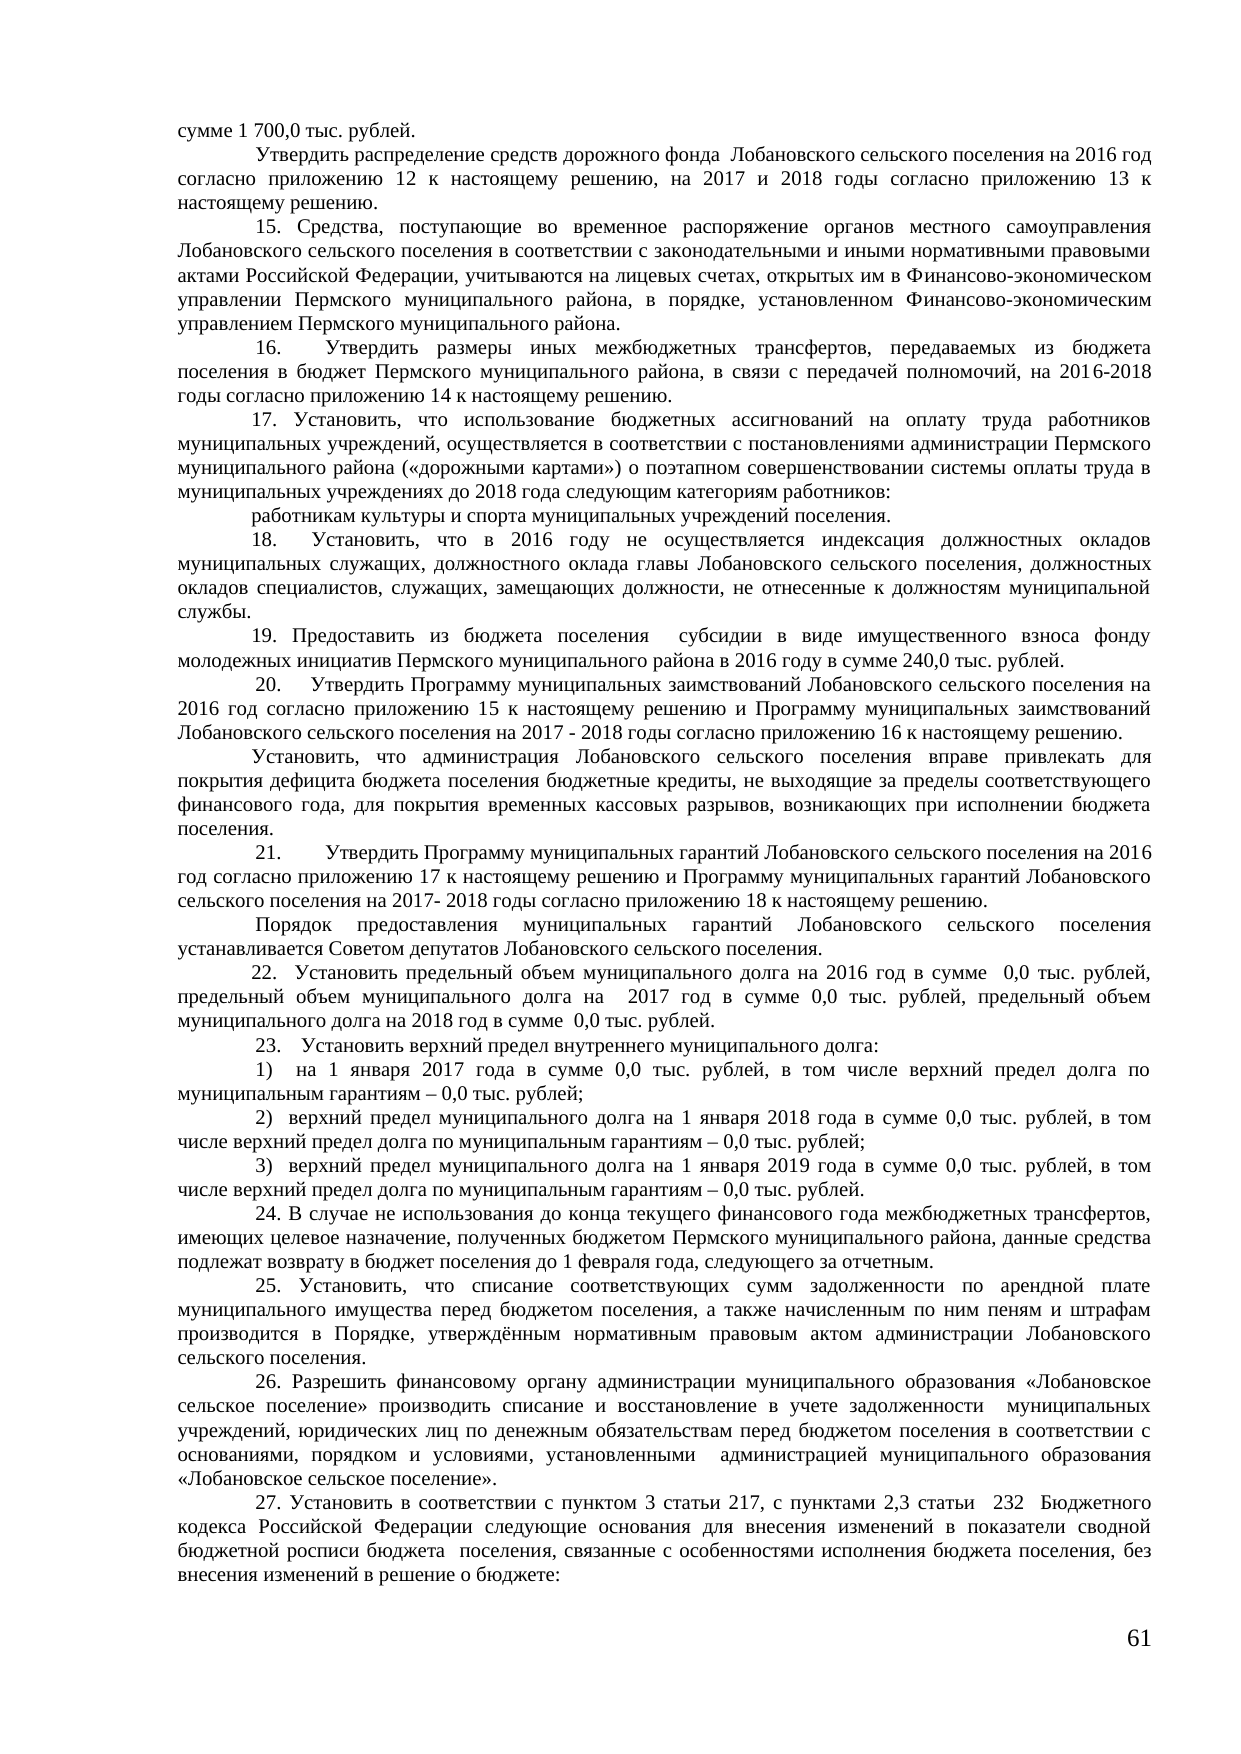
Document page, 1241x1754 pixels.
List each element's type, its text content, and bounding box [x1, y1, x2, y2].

text Установить, что администрация Лобановского сельского поселения вправе привлекать для покрытия дефицита бюджета поселения бюджетные кредиты, не выходящие за пределы соответствующего финансового года, для покрытия временных кассовых разрывов, возникающих при исполнении бюджета поселения. [177, 744, 1152, 840]
list Установить предельный объем муниципального долга на 2016 год в сумме 0,0 тыс. рублей, предельный объем муниципального долга на 2017 год в сумме 0,0 тыс. рублей, предельный объем муниципального долга на 2018 год в сумме 0,0 тыс. рублей. [177, 960, 1152, 1032]
text 1) на 1 января 2017 года в сумме 0,0 тыс. рублей, в том числе верхний предел долга по муниципальным гарантиям – 0,0 тыс. рублей; [177, 1057, 1152, 1105]
text 16. Утвердить размеры иных межбюджетных трансфертов, передаваемых из бюджета поселения в бюджет Пермского муниципального района, в связи с передачей полномочий, на 2016-2018 годы согласно приложению 14 к настоящему решению. [177, 335, 1152, 407]
text 15. Средства, поступающие во временное распоряжение органов местного самоуправления Лобановского сельского поселения в соответствии с законодательными и иными нормативными правовыми актами Российской Федерации, учитываются на лицевых счетах, открытых им в Финансово-экономическом управлении Пермского муниципального района, в порядке, установленном Финансово-экономическим управлением Пермского муниципального района. [177, 214, 1152, 335]
text Утвердить распределение средств дорожного фонда Лобановского сельского поселения на 2016 год согласно приложению 12 к настоящему решению, на 2017 и 2018 годы согласно приложению 13 к настоящему решению. [177, 142, 1152, 214]
text 27. Установить в соответствии с пунктом 3 статьи 217, с пунктами 2,3 статьи 232 Бюджетного кодекса Российской Федерации следующие основания для внесения изменений в показатели сводной бюджетной росписи бюджета поселения, связанные с особенностями исполнения бюджета поселения, без внесения изменений в решение о бюджете: [177, 1490, 1152, 1586]
text 17. Установить, что использование бюджетных ассигнований на оплату труда работников муниципальных учреждений, осуществляется в соответствии с постановлениями администрации Пермского муниципального района («дорожными картами») о поэтапном совершенствовании системы оплаты труда в муниципальных учреждениях до 2018 года следующим категориям работников: [177, 407, 1152, 503]
text 2) верхний предел муниципального долга на 1 января 2018 года в сумме 0,0 тыс. рублей, в том числе верхний предел долга по муниципальным гарантиям – 0,0 тыс. рублей; [177, 1105, 1152, 1153]
text 3) верхний предел муниципального долга на 1 января 2019 года в сумме 0,0 тыс. рублей, в том числе верхний предел долга по муниципальным гарантиям – 0,0 тыс. рублей. [177, 1153, 1152, 1201]
text 19. Предоставить из бюджета поселения субсидии в виде имущественного взноса фонду молодежных инициатив Пермского муниципального района в 2016 году в сумме 240,0 тыс. рублей. [177, 623, 1152, 672]
text 25. Установить, что списание соответствующих сумм задолженности по арендной плате муниципального имущества перед бюджетом поселения, а также начисленным по ним пеням и штрафам производится в Порядке, утверждённым нормативным правовым актом администрации Лобановского сельского поселения. [177, 1273, 1152, 1369]
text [177, 118, 1152, 142]
text Порядок предоставления муниципальных гарантий Лобановского сельского поселения устанавливается Советом депутатов Лобановского сельского поселения. [177, 912, 1152, 960]
text 24. В случае не использования до конца текущего финансового года межбюджетных трансфертов, имеющих целевое назначение, полученных бюджетом Пермского муниципального района, данные средства подлежат возврату в бюджет поселения до 1 февраля года, следующего за отчетным. [177, 1201, 1152, 1273]
list Установить, что в 2016 году не осуществляется индексация должностных окладов муниципальных служащих, должностного оклада главы Лобановского сельского поселения, должностных окладов специалистов, служащих, замещающих должности, не отнесенные к должностям муниципальной службы. [177, 527, 1152, 623]
text 23. Установить верхний предел внутреннего муниципального долга: [207, 1032, 1152, 1057]
text 26. Разрешить финансовому органу администрации муниципального образования «Лобановское сельское поселение» производить списание и восстановление в учете задолженности муниципальных учреждений, юридических лиц по денежным обязательствам перед бюджетом поселения в соответствии с основаниями, порядком и условиями, установленными администрацией муниципального образования «Лобановское сельское поселение». [177, 1369, 1152, 1490]
text 21. Утвердить Программу муниципальных гарантий Лобановского сельского поселения на 2016 год согласно приложению 17 к настоящему решению и Программу муниципальных гарантий Лобановского сельского поселения на 2017- 2018 годы согласно приложению 18 к настоящему решению. [177, 840, 1152, 912]
text работникам культуры и спорта муниципальных учреждений поселения. [177, 503, 1152, 527]
text 20. Утвердить Программу муниципальных заимствований Лобановского сельского поселения на 2016 год согласно приложению 15 к настоящему решению и Программу муниципальных заимствований Лобановского сельского поселения на 2017 - 2018 годы согласно приложению 16 к настоящему решению. [177, 672, 1152, 744]
